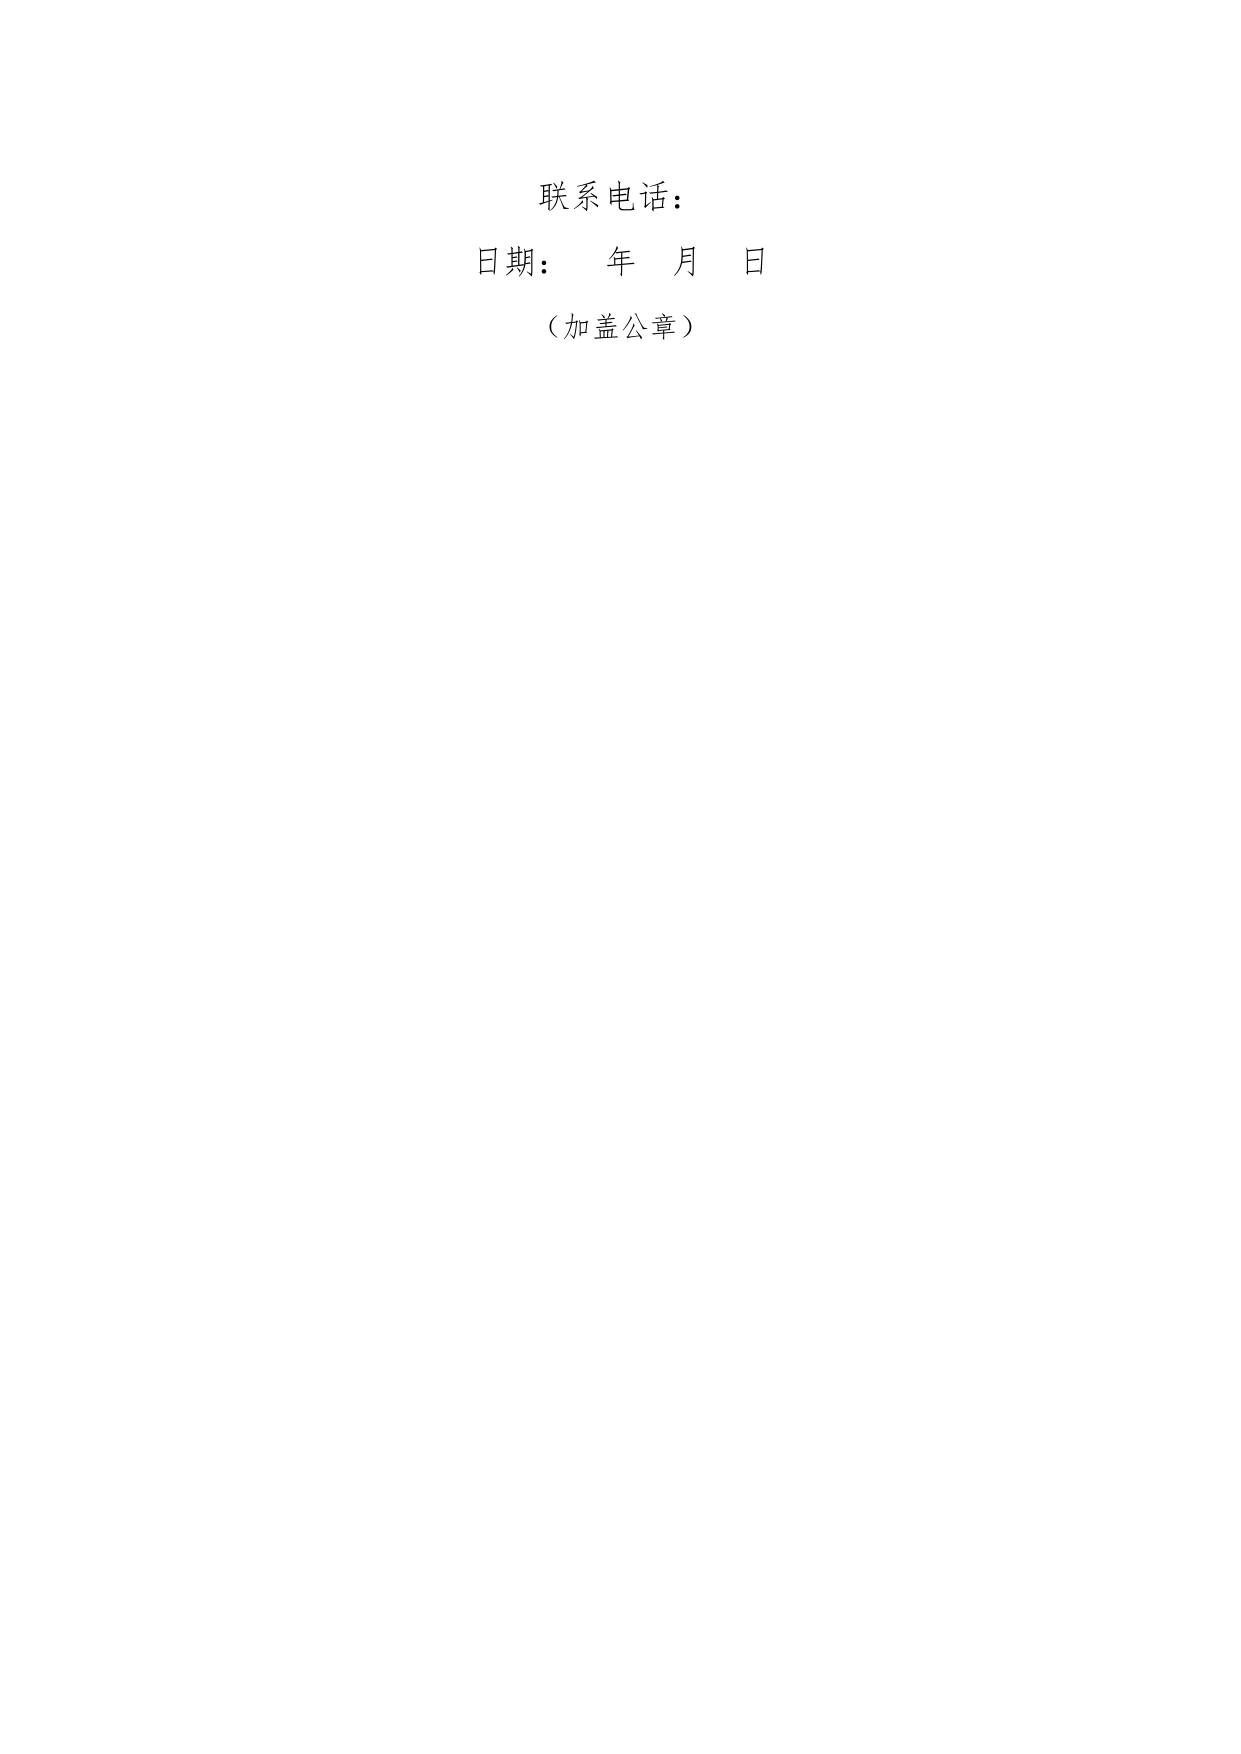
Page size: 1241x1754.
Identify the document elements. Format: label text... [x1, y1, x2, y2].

text 日期： 年 月 日 [187, 227, 1053, 292]
text （加盖公章） [187, 292, 1053, 357]
text 联系电话： [187, 162, 1053, 227]
